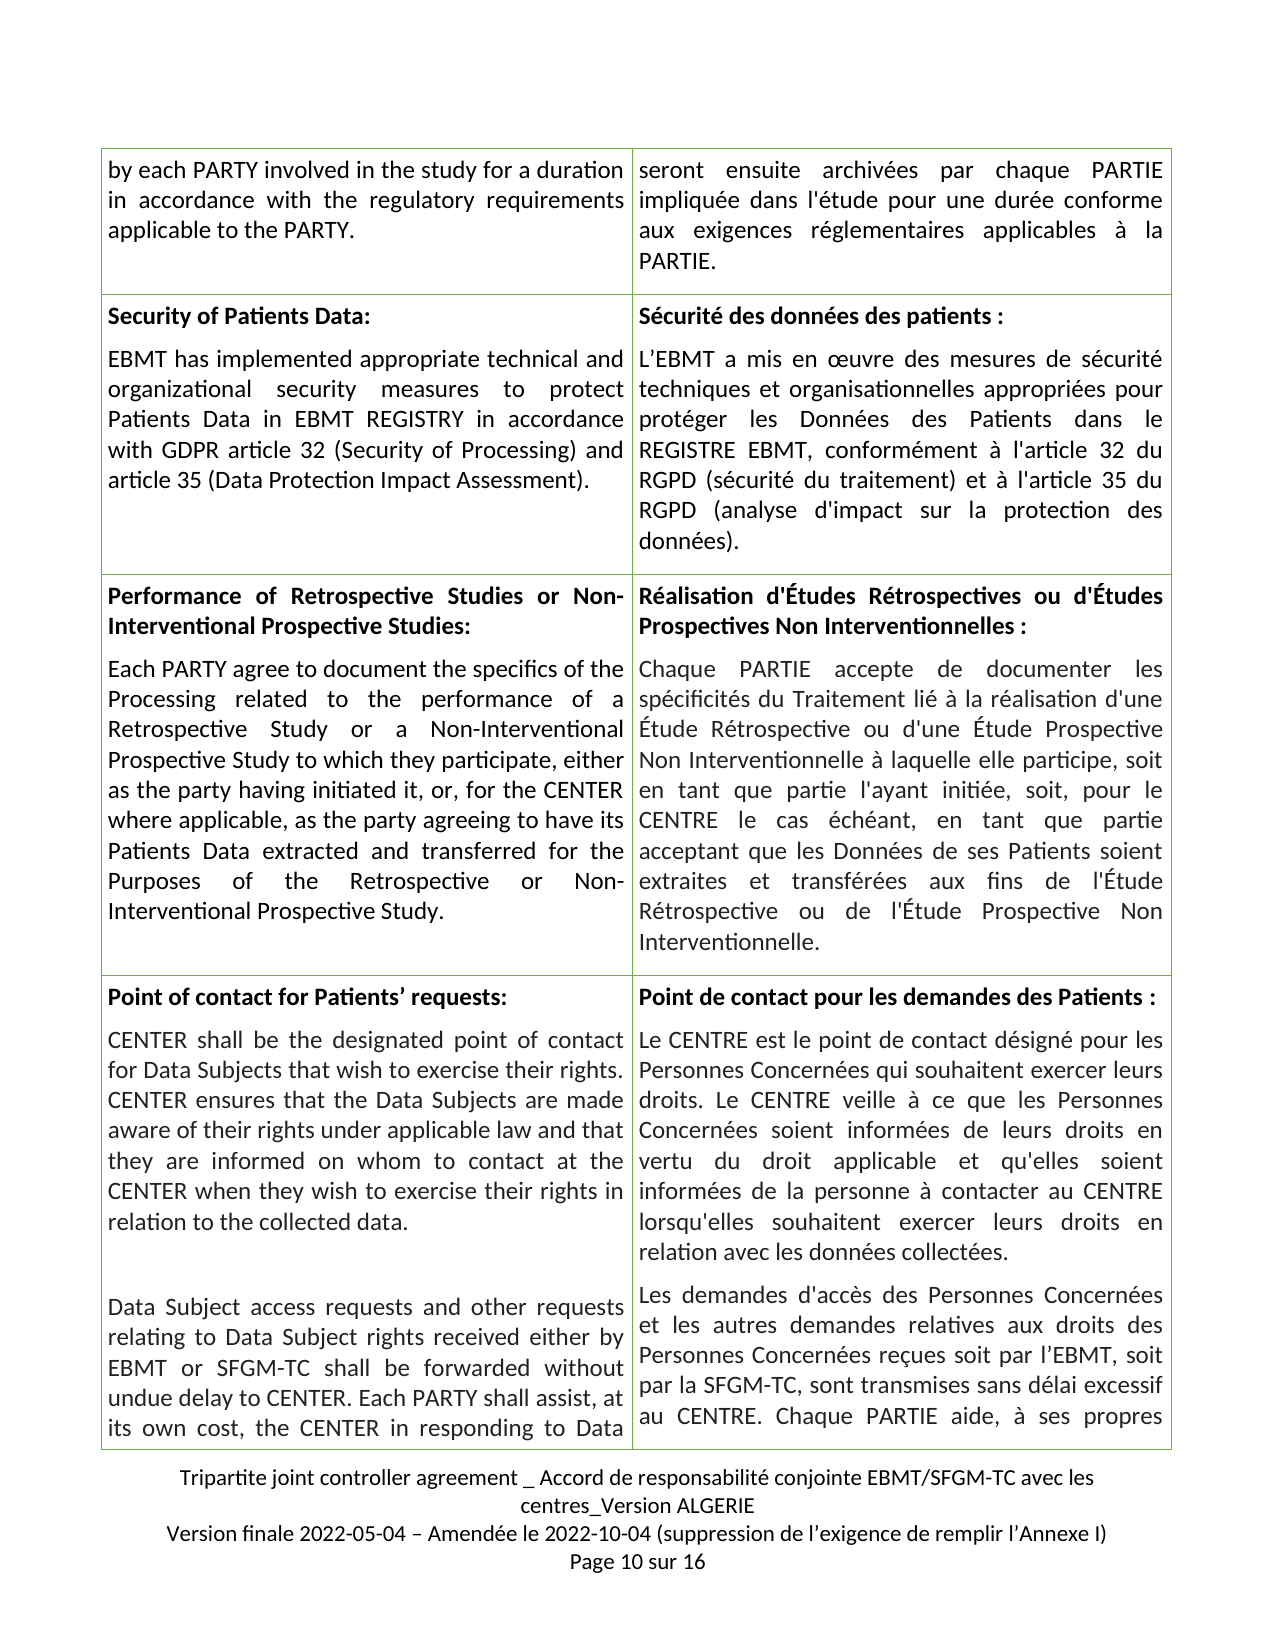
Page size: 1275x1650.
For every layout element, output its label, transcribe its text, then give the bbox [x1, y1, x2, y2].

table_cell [633, 976, 1171, 1448]
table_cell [102, 149, 632, 294]
table_cell Performance of Retrospective Studies or Non-Interventional Prospective Studies: Each PARTY agree to document the specifics of the Processing related to the performance of a Retrospective Study or a Non-Interventional Prospective Study to which they participate, either as the party having initiated it, or, for the CENTER where applicable, as the party agreeing to have its Patients Data extracted and transferred for the Purposes of the Retrospective or Non-Interventional Prospective Study. [102, 575, 632, 974]
table_cell Security of Patients Data: EBMT has implemented appropriate technical and organizational security measures to protect Patients Data in EBMT REGISTRY in accordance with GDPR article 32 (Security of Processing) and article 35 (Data Protection Impact Assessment). [102, 295, 632, 573]
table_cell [102, 976, 632, 1448]
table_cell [633, 149, 1171, 294]
table_cell Réalisation d'Études Rétrospectives ou d'Études Prospectives Non Interventionnelles : Chaque PARTIE accepte de documenter les spécificités du Traitement lié à la réalisation d'une Étude Rétrospective ou d'une Étude Prospective Non Interventionnelle à laquelle elle participe, soit en tant que partie l'ayant initiée, soit, pour le CENTRE le cas échéant, en tant que partie acceptant que les Données de ses Patients soient extraites et transférées aux fins de l'Étude Rétrospective ou de l'Étude Prospective Non Interventionnelle. [633, 575, 1171, 974]
table_cell Sécurité des données des patients : L’EBMT a mis en œuvre des mesures de sécurité techniques et organisationnelles appropriées pour protéger les Données des Patients dans le REGISTRE EBMT, conformément à l'article 32 du RGPD (sécurité du traitement) et à l'article 35 du RGPD (analyse d'impact sur la protection des données). [633, 295, 1171, 573]
